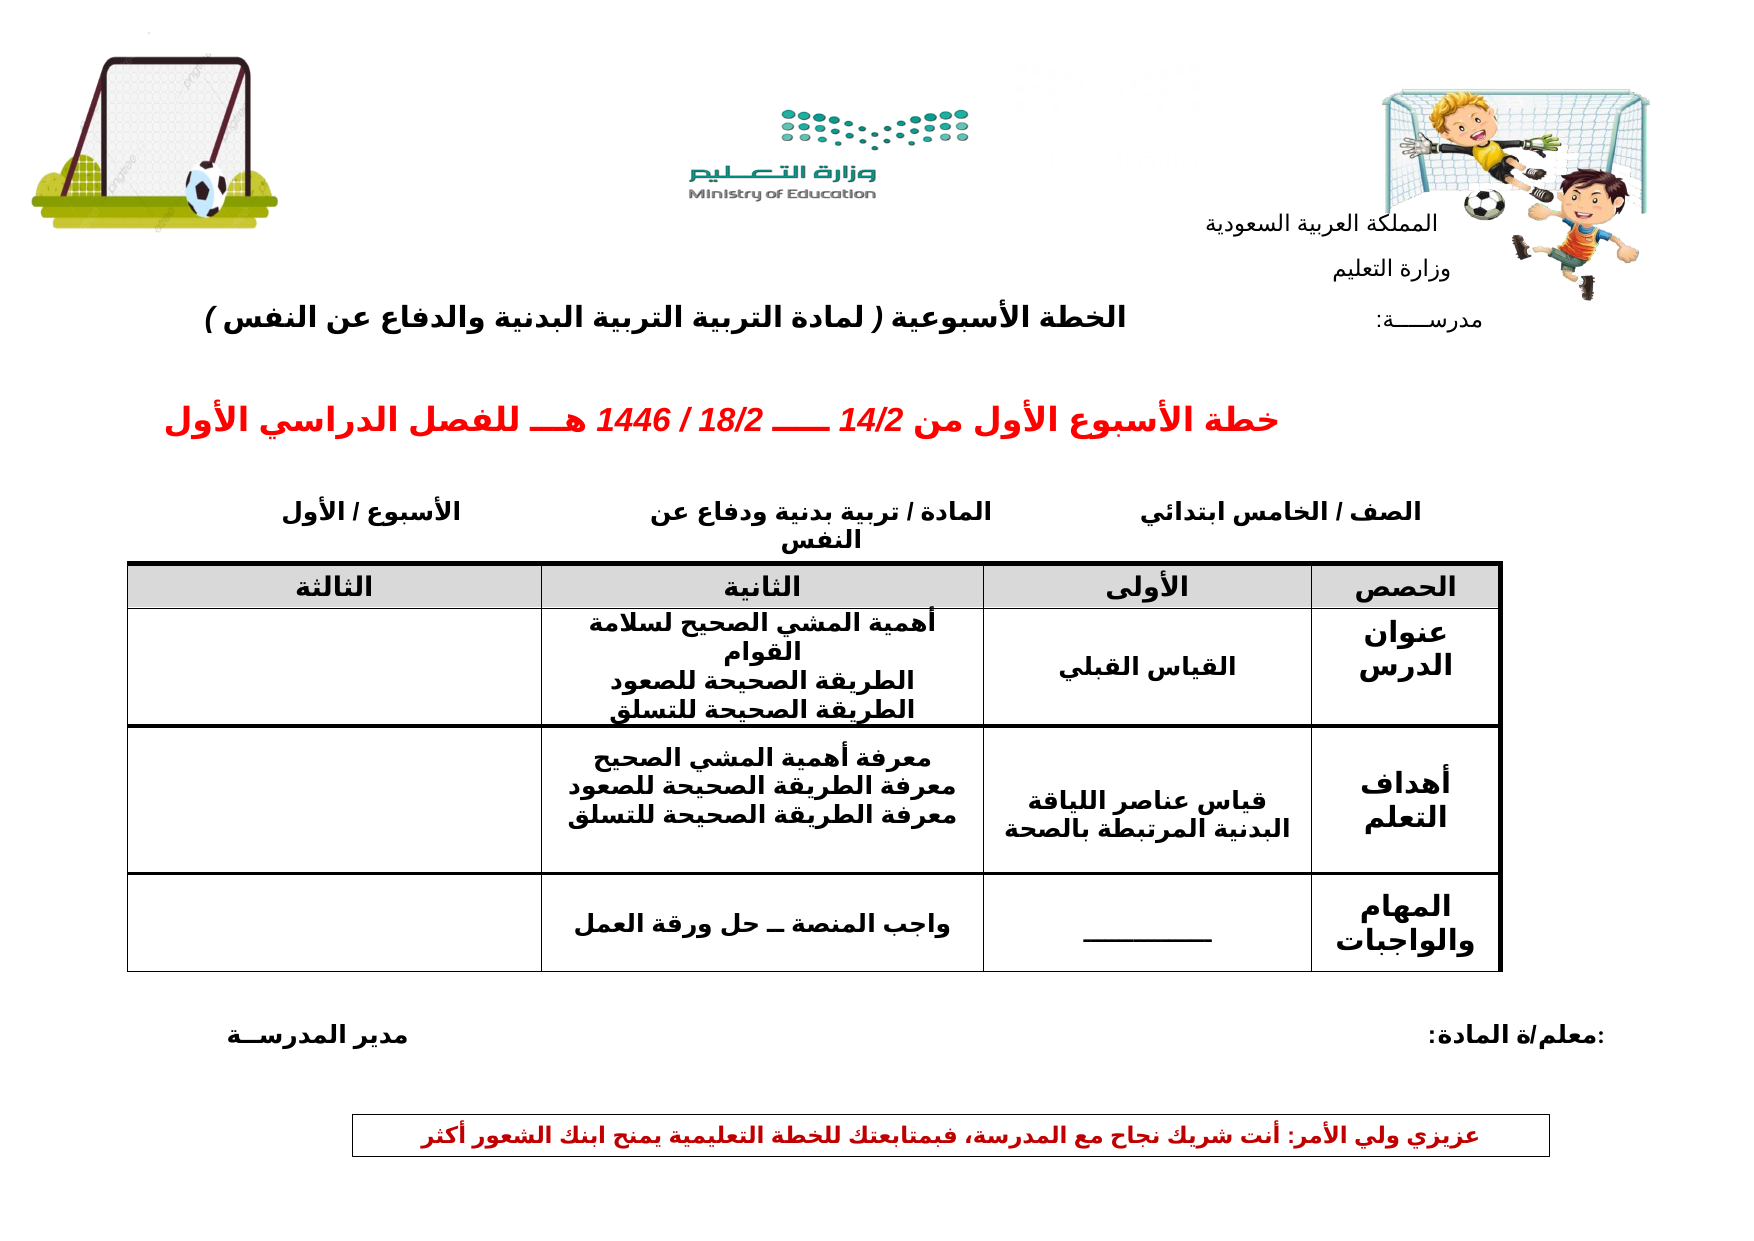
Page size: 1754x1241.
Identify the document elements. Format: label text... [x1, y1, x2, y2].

table_cell ــــــــــــــــــ [984, 875, 1311, 971]
table_cell قياس عناصر اللياقة البدنية المرتبطة بالصحة [984, 728, 1311, 872]
table_cell معرفة أهمية المشي الصحيح معرفة الطريقة الصحيحة للصعود معرفة الطريقة الصحيحة للتسلق [542, 728, 983, 872]
table_cell القياس القبلي [984, 609, 1311, 723]
table_header الصف / الخامس ابتدائي [1039, 496, 1489, 554]
picture [26, 32, 289, 235]
table_header الثالثة [128, 566, 541, 607]
picture [1325, 55, 1687, 334]
table_cell أهمية المشي الصحيح لسلامة القوام الطريقة الصحيحة للصعود الطريقة الصحيحة للتسلق [542, 609, 983, 723]
text معلم/ة المادة: مدير المدرســة: [150, 1019, 1604, 1049]
table_cell [128, 609, 541, 723]
text مدرســـــة: الخطة الأسبوعية ( لمادة التربية التربية البدنية والدفاع عن النفس ) [150, 300, 1604, 334]
text وزارة التعليم [150, 255, 1604, 281]
table_cell واجب المنصة ــ حل ورقة العمل [542, 875, 983, 971]
table_header الثانية [542, 566, 983, 607]
table_cell أهداف التعلم [1312, 728, 1498, 872]
table_cell [128, 728, 541, 872]
table_header الأسبوع / الأول [139, 496, 589, 554]
table_header الحصص [1312, 566, 1498, 607]
table_header الأولى [984, 566, 1311, 607]
table_cell عنوان الدرس [1312, 609, 1498, 723]
table_cell المهام والواجبات [1312, 875, 1498, 971]
text المملكة العربية السعودية [150, 103, 1604, 236]
picture [676, 100, 974, 208]
table_cell [128, 875, 541, 971]
table_header المادة / تربية بدنية ودفاع عن النفس [589, 496, 1039, 554]
text خطة الأسبوع الأول من 14/2 ـــــ 18/2 / 1446 هـــ للفصل الدراسي الأول [150, 400, 1604, 438]
